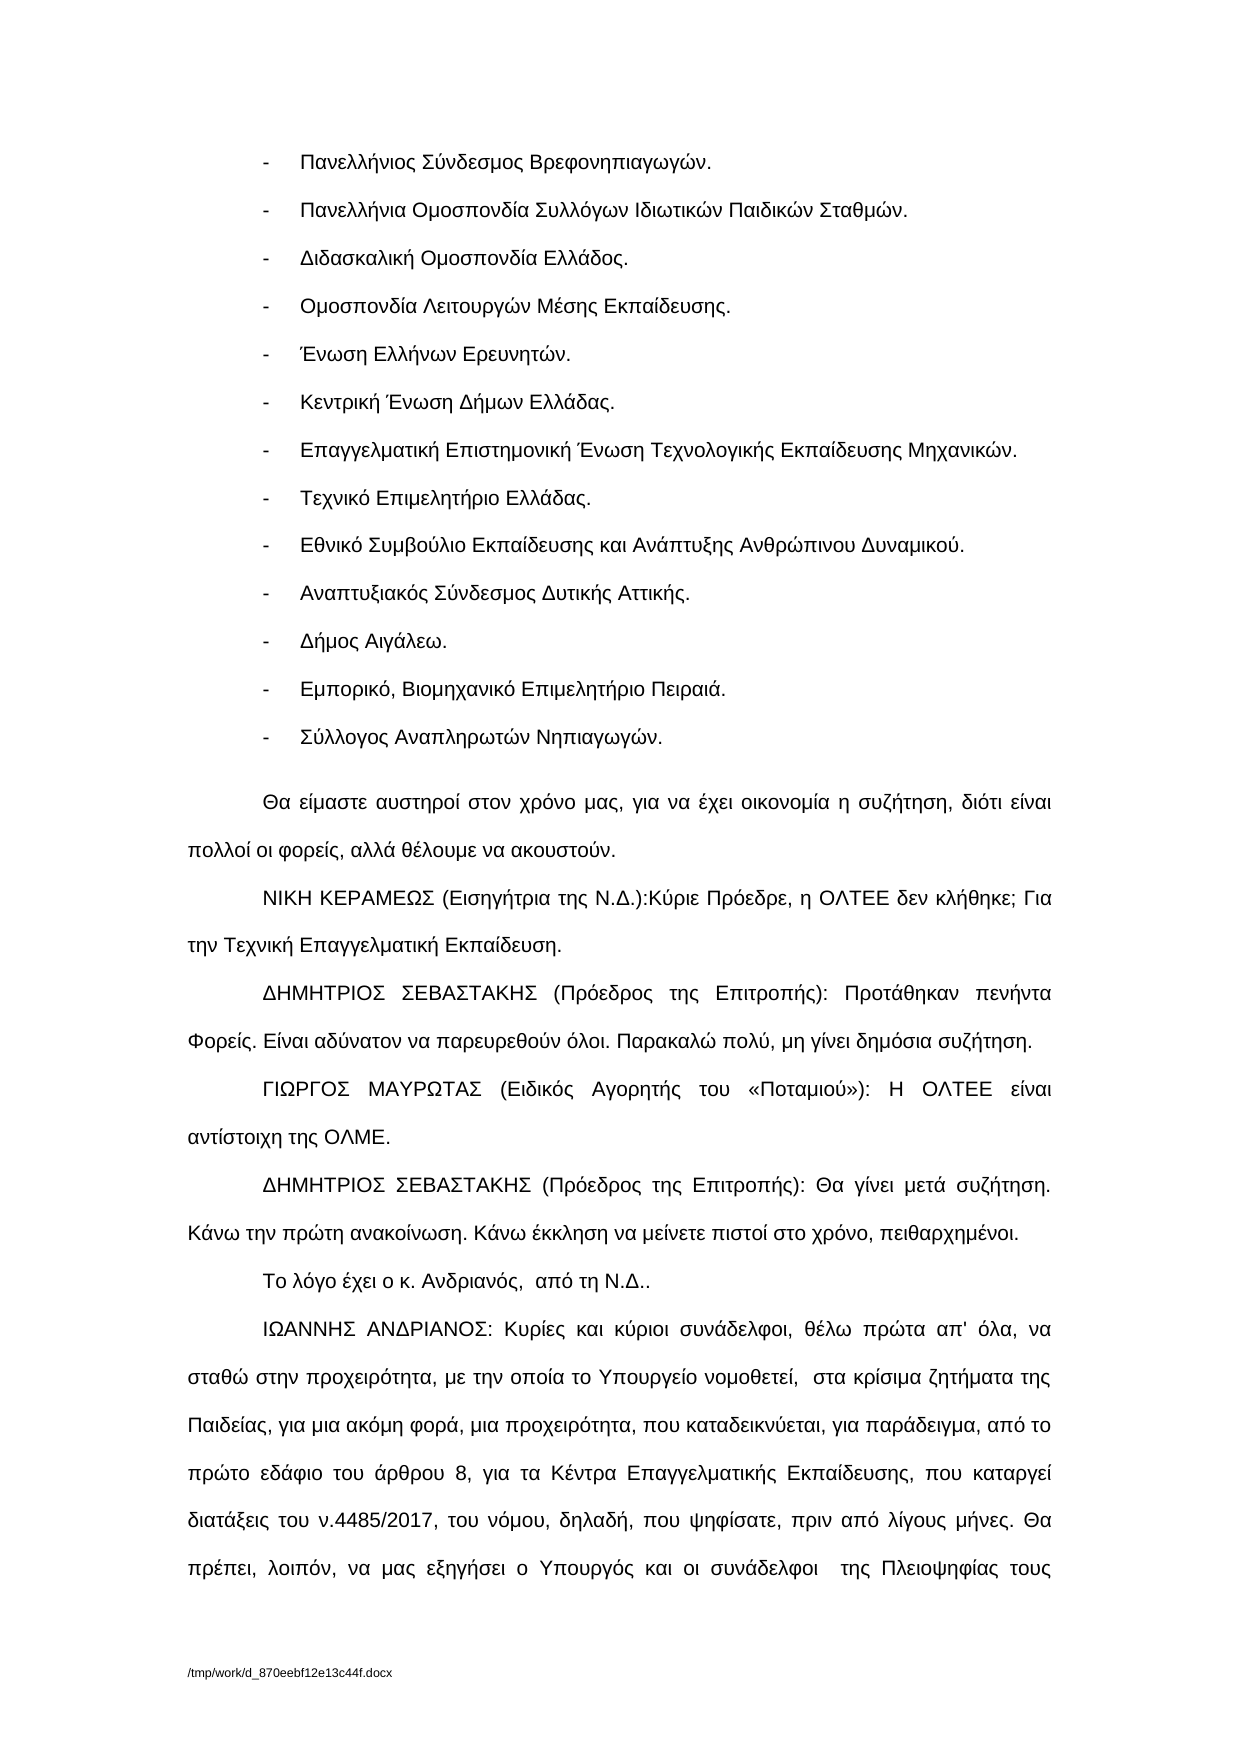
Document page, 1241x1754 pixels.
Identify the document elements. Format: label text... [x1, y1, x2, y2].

list Διδασκαλική Ομοσπονδία Ελλάδος. [262, 246, 1053, 270]
text ΝΙΚΗ ΚΕΡΑΜΕΩΣ (Εισηγήτρια της Ν.Δ.):Κύριε Πρόεδρε, η ΟΛΤΕΕ δεν κλήθηκε; Για την Τεχνική Επαγγελματική Εκπαίδευση. [187, 885, 1053, 957]
list Ομοσπονδία Λειτουργών Μέσης Εκπαίδευσης. [262, 294, 1053, 318]
text Θα είμαστε αυστηροί στον χρόνο μας, για να έχει οικονομία η συζήτηση, διότι είναι πολλοί οι φορείς, αλλά θέλουμε να ακουστούν. [187, 789, 1053, 861]
list Πανελλήνιος Σύνδεσμος Βρεφονηπιαγωγών. [262, 150, 1053, 174]
text ΔΗΜΗΤΡΙΟΣ ΣΕΒΑΣΤΑΚΗΣ (Πρόεδρος της Επιτροπής): Θα γίνει μετά συζήτηση. Κάνω την πρώτη ανακοίνωση. Κάνω έκκληση να μείνετε πιστοί στο χρόνο, πειθαρχημένοι. [187, 1173, 1053, 1245]
list Ένωση Ελλήνων Ερευνητών. [262, 342, 1053, 366]
list Πανελλήνια Ομοσπονδία Συλλόγων Ιδιωτικών Παιδικών Σταθμών. [262, 198, 1053, 222]
list Εθνικό Συμβούλιο Εκπαίδευσης και Ανάπτυξης Ανθρώπινου Δυναμικού. [262, 533, 1053, 557]
text ΓΙΩΡΓΟΣ ΜΑΥΡΩΤΑΣ (Ειδικός Αγορητής του «Ποταμιού»): Η ΟΛΤΕΕ είναι αντίστοιχη της ΟΛΜΕ. [187, 1077, 1053, 1149]
list Κεντρική Ένωση Δήμων Ελλάδας. [262, 389, 1053, 413]
text Το λόγο έχει ο κ. Ανδριανός, από τη Ν.Δ.. [187, 1269, 1053, 1293]
list Αναπτυξιακός Σύνδεσμος Δυτικής Αττικής. [262, 581, 1053, 605]
list Εμπορικό, Βιομηχανικό Επιμελητήριο Πειραιά. [262, 677, 1053, 701]
list Σύλλογος Αναπληρωτών Νηπιαγωγών. [262, 725, 1053, 749]
text ΔΗΜΗΤΡΙΟΣ ΣΕΒΑΣΤΑΚΗΣ (Πρόεδρος της Επιτροπής): Προτάθηκαν πενήντα Φορείς. Είναι αδύνατον να παρευρεθούν όλοι. Παρακαλώ πολύ, μη γίνει δημόσια συζήτηση. [187, 981, 1053, 1053]
list Δήμος Αιγάλεω. [262, 629, 1053, 653]
list Τεχνικό Επιμελητήριο Ελλάδας. [262, 485, 1053, 509]
list Επαγγελματική Επιστημονική Ένωση Τεχνολογικής Εκπαίδευσης Μηχανικών. [262, 437, 1053, 461]
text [187, 1317, 1053, 1580]
